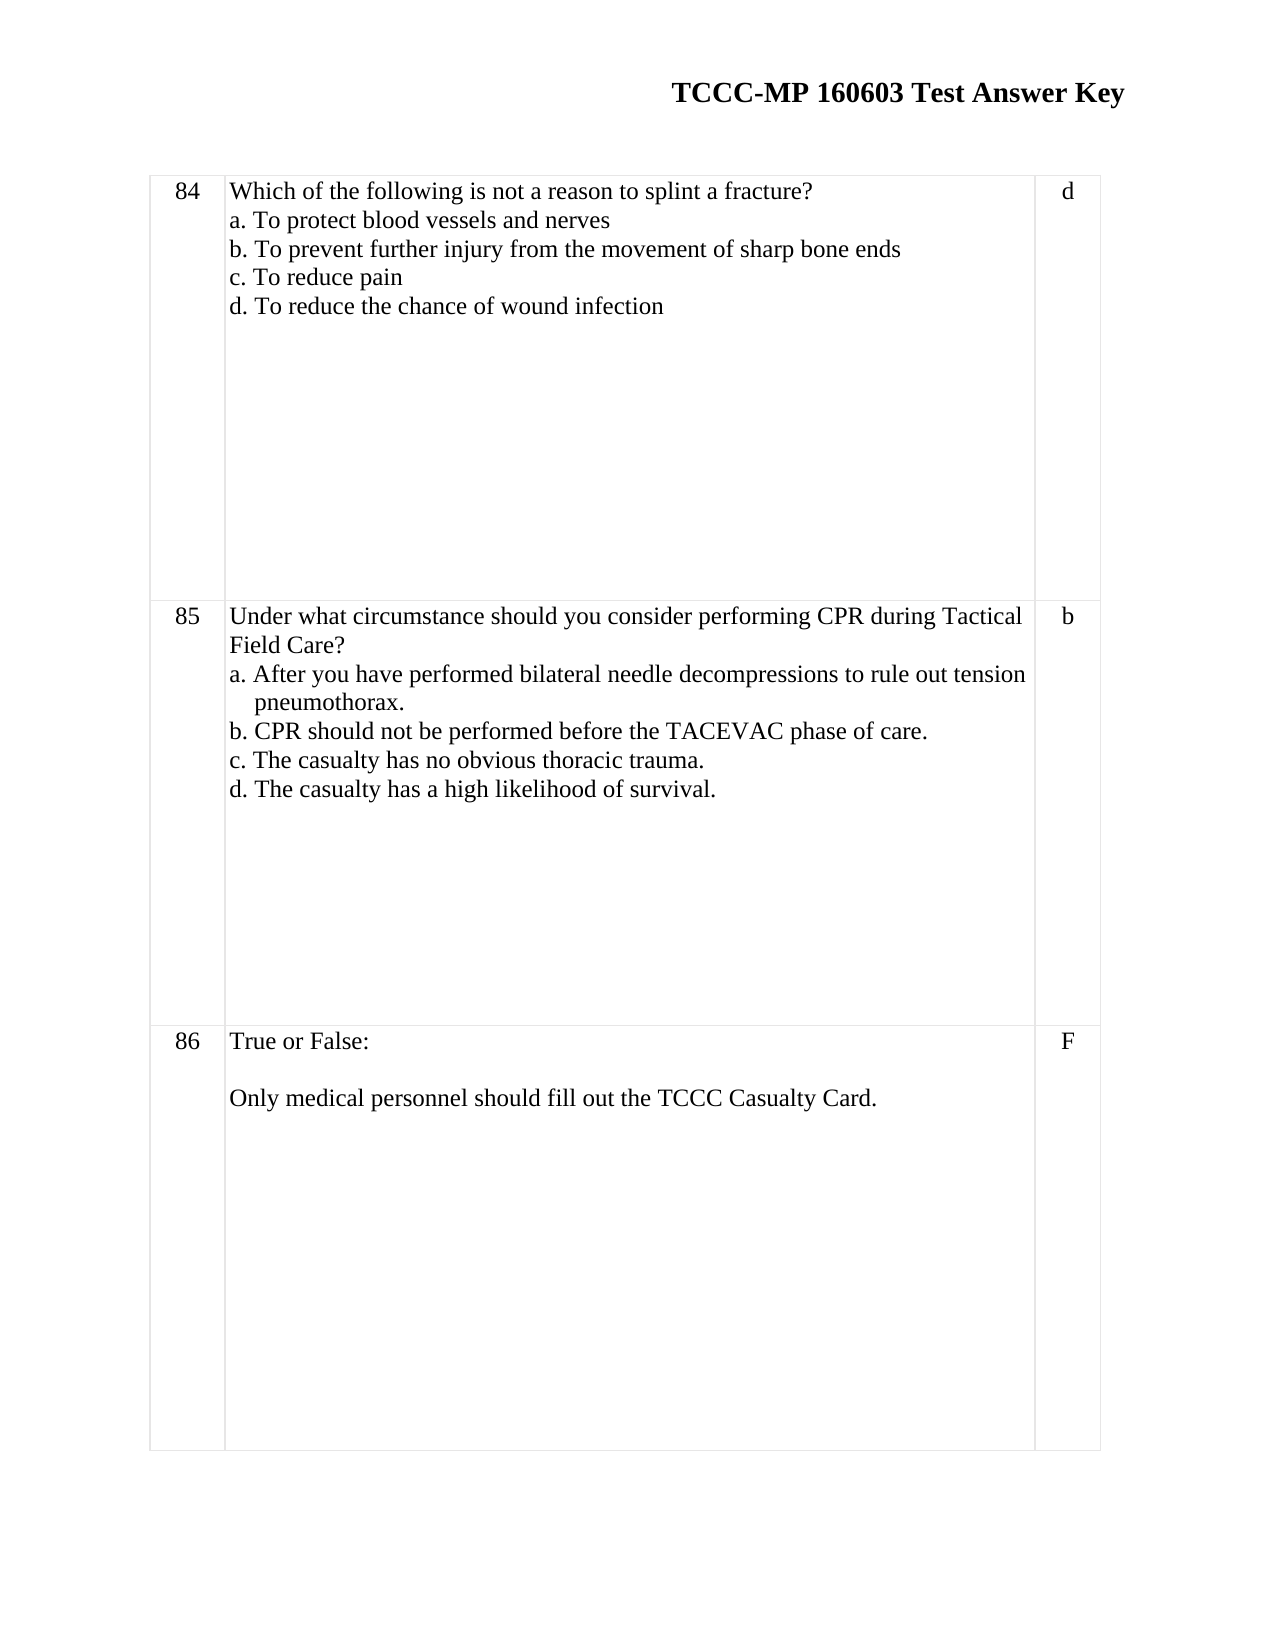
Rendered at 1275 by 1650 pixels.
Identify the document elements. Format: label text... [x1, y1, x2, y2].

table_cell 84 [151, 176, 224, 599]
table_cell Under what circumstance should you consider performing CPR during Tactical Field Care? a. After you have performed bilateral needle decompressions to rule out tension pneumothorax. b. CPR should not be performed before the TACEVAC phase of care. c. The casualty has no obvious thoracic trauma. d. The casualty has a high likelihood of survival. [226, 601, 1034, 1024]
table_cell 86 [151, 1026, 224, 1449]
table_cell F [1036, 1026, 1100, 1449]
table_cell Which of the following is not a reason to splint a fracture? a. To protect blood vessels and nerves b. To prevent further injury from the movement of sharp bone ends c. To reduce pain d. To reduce the chance of wound infection [226, 176, 1034, 599]
table_cell d [1036, 176, 1100, 599]
table_cell b [1036, 601, 1100, 1024]
table_cell 85 [151, 601, 224, 1024]
table_cell True or False: Only medical personnel should fill out the TCCC Casualty Card. [226, 1026, 1034, 1449]
